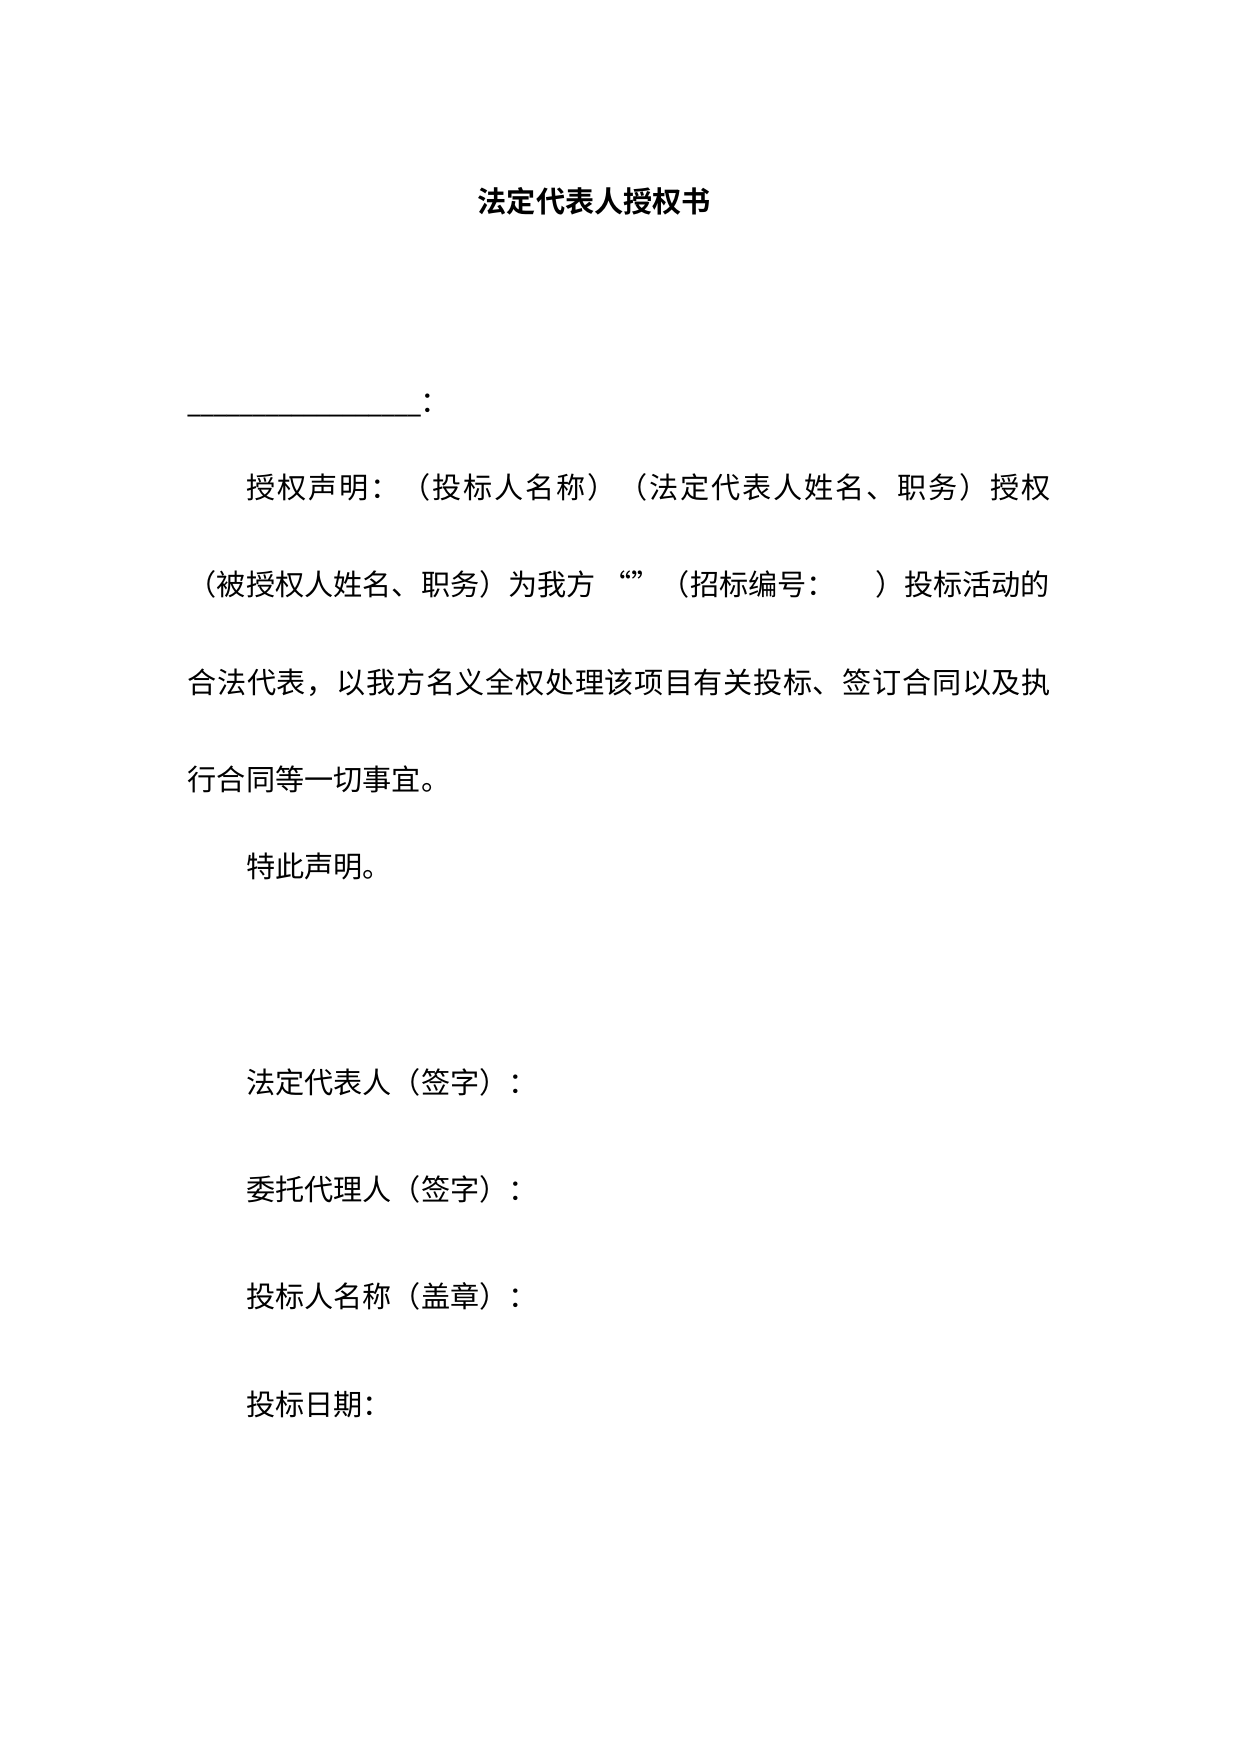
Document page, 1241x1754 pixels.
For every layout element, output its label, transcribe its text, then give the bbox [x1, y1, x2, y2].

text 特此声明。 [187, 832, 1053, 897]
text 授权声明：（投标人名称）（法定代表人姓名、职务）授权（被授权人姓名、职务）为我方 “”（招标编号： ）投标活动的合法代表，以我方名义全权处理该项目有关投标、签订合同以及执行合同等一切事宜。 [187, 453, 1053, 811]
text __________________： [187, 367, 1053, 432]
text 投标日期： [187, 1370, 1053, 1435]
text 投标人名称（盖章）： [187, 1262, 1053, 1327]
text 法定代表人授权书 [187, 162, 1053, 224]
text 委托代理人（签字）： [187, 1155, 1053, 1220]
text 法定代表人（签字）： [187, 1048, 1053, 1113]
